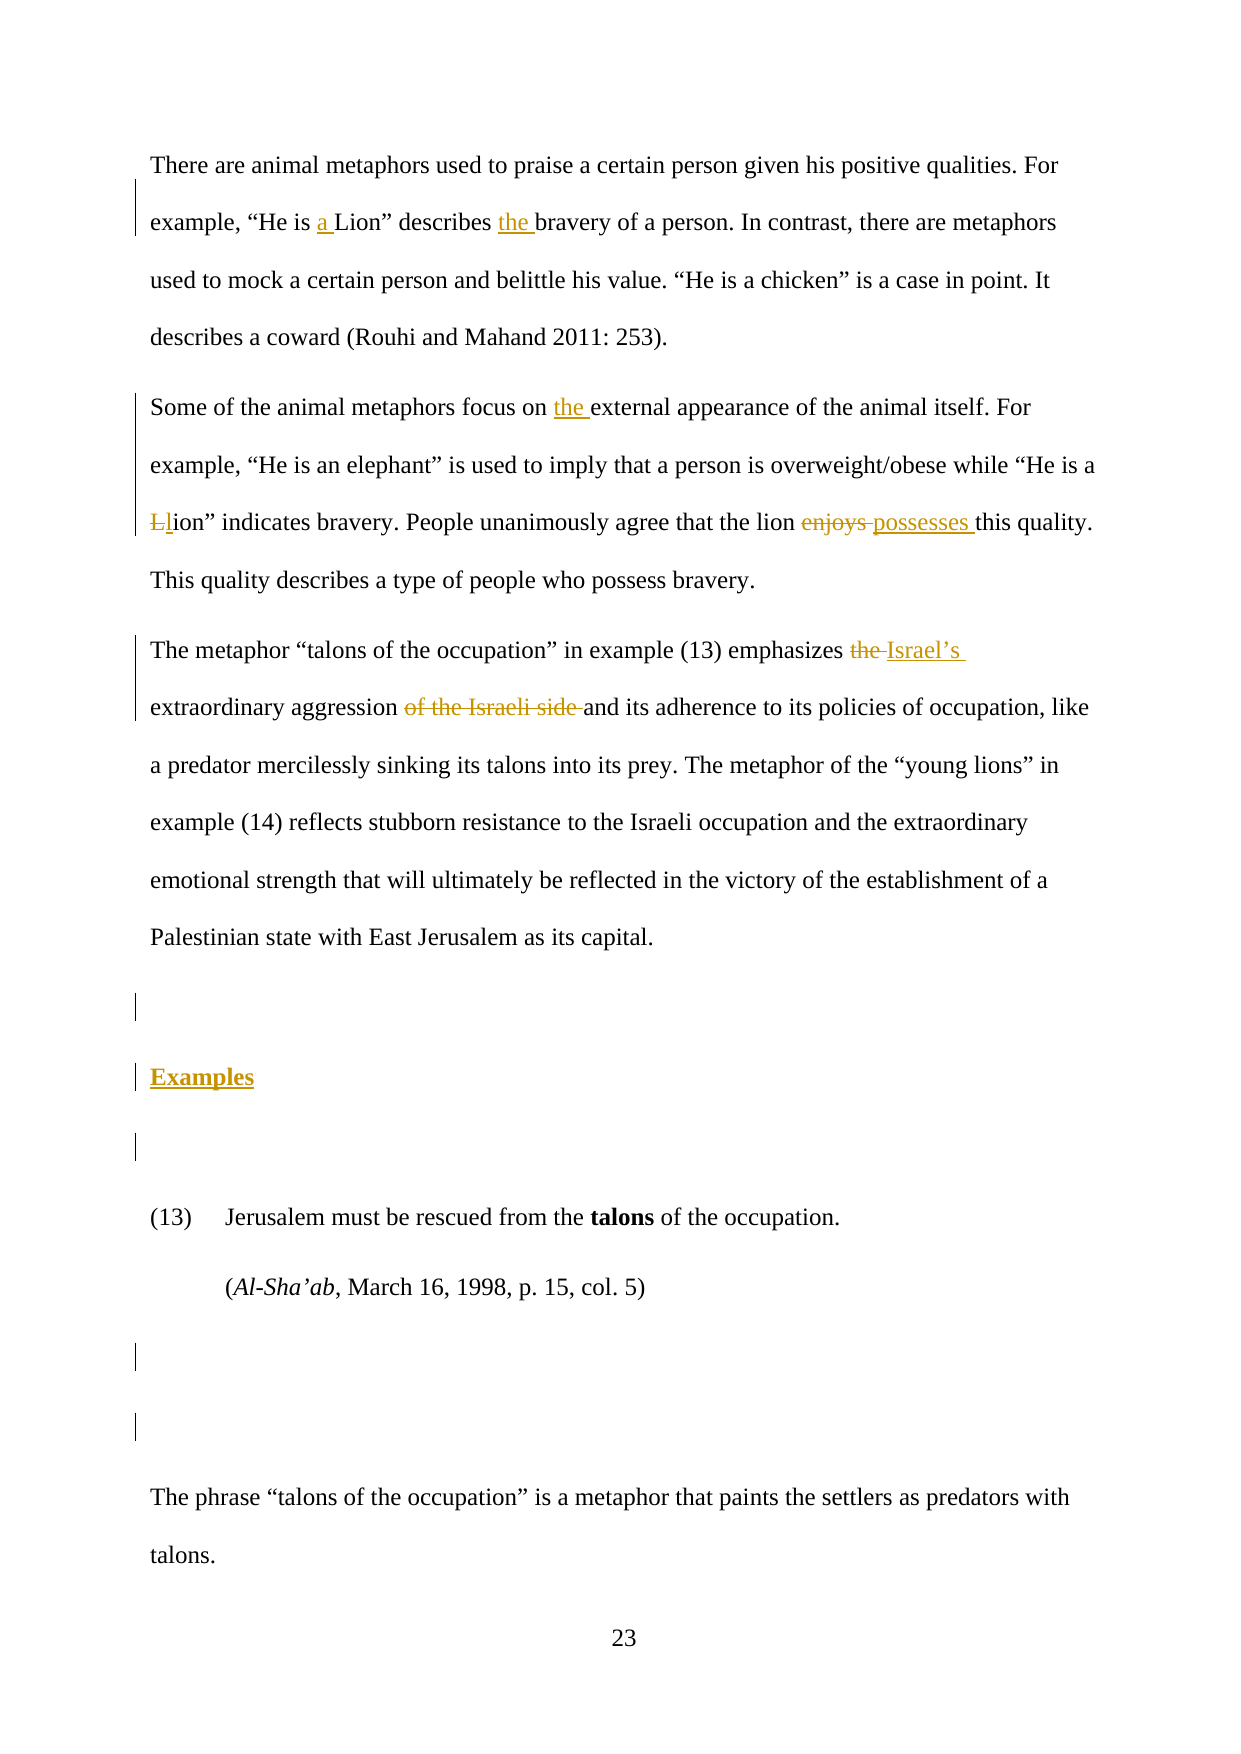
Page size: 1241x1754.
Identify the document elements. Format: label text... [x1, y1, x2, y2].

text The metaphor “talons of the occupation” in example (13) emphasizes extraordinary aggression and its adherence to its policies of occupation, like a predator mercilessly sinking its talons into its prey. The metaphor of the “young lions” in example (14) reflects stubborn resistance to the Israeli occupation and the extraordinary emotional strength that will ultimately be reflected in the victory of the establishment of a Palestinian state with East Jerusalem as its capital. [150, 635, 1098, 951]
text Some of the animal metaphors focus on external appearance of the animal itself. For example, “He is an elephant” is used to imply that a person is overweight/obese while “He is a ion” indicates bravery. People unanimously agree that the lion this quality. This quality describes a type of people who possess bravery. [150, 392, 1098, 594]
text (Al-Sha’ab, March 16, 1998, p. 15, col. 5) [150, 1272, 1098, 1301]
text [150, 150, 1098, 351]
text The phrase “talons of the occupation” is a metaphor that paints the settlers as predators with talons. [150, 1482, 1098, 1569]
text (13) Jerusalem must be rescued from the talons of the occupation. [150, 1202, 1098, 1231]
